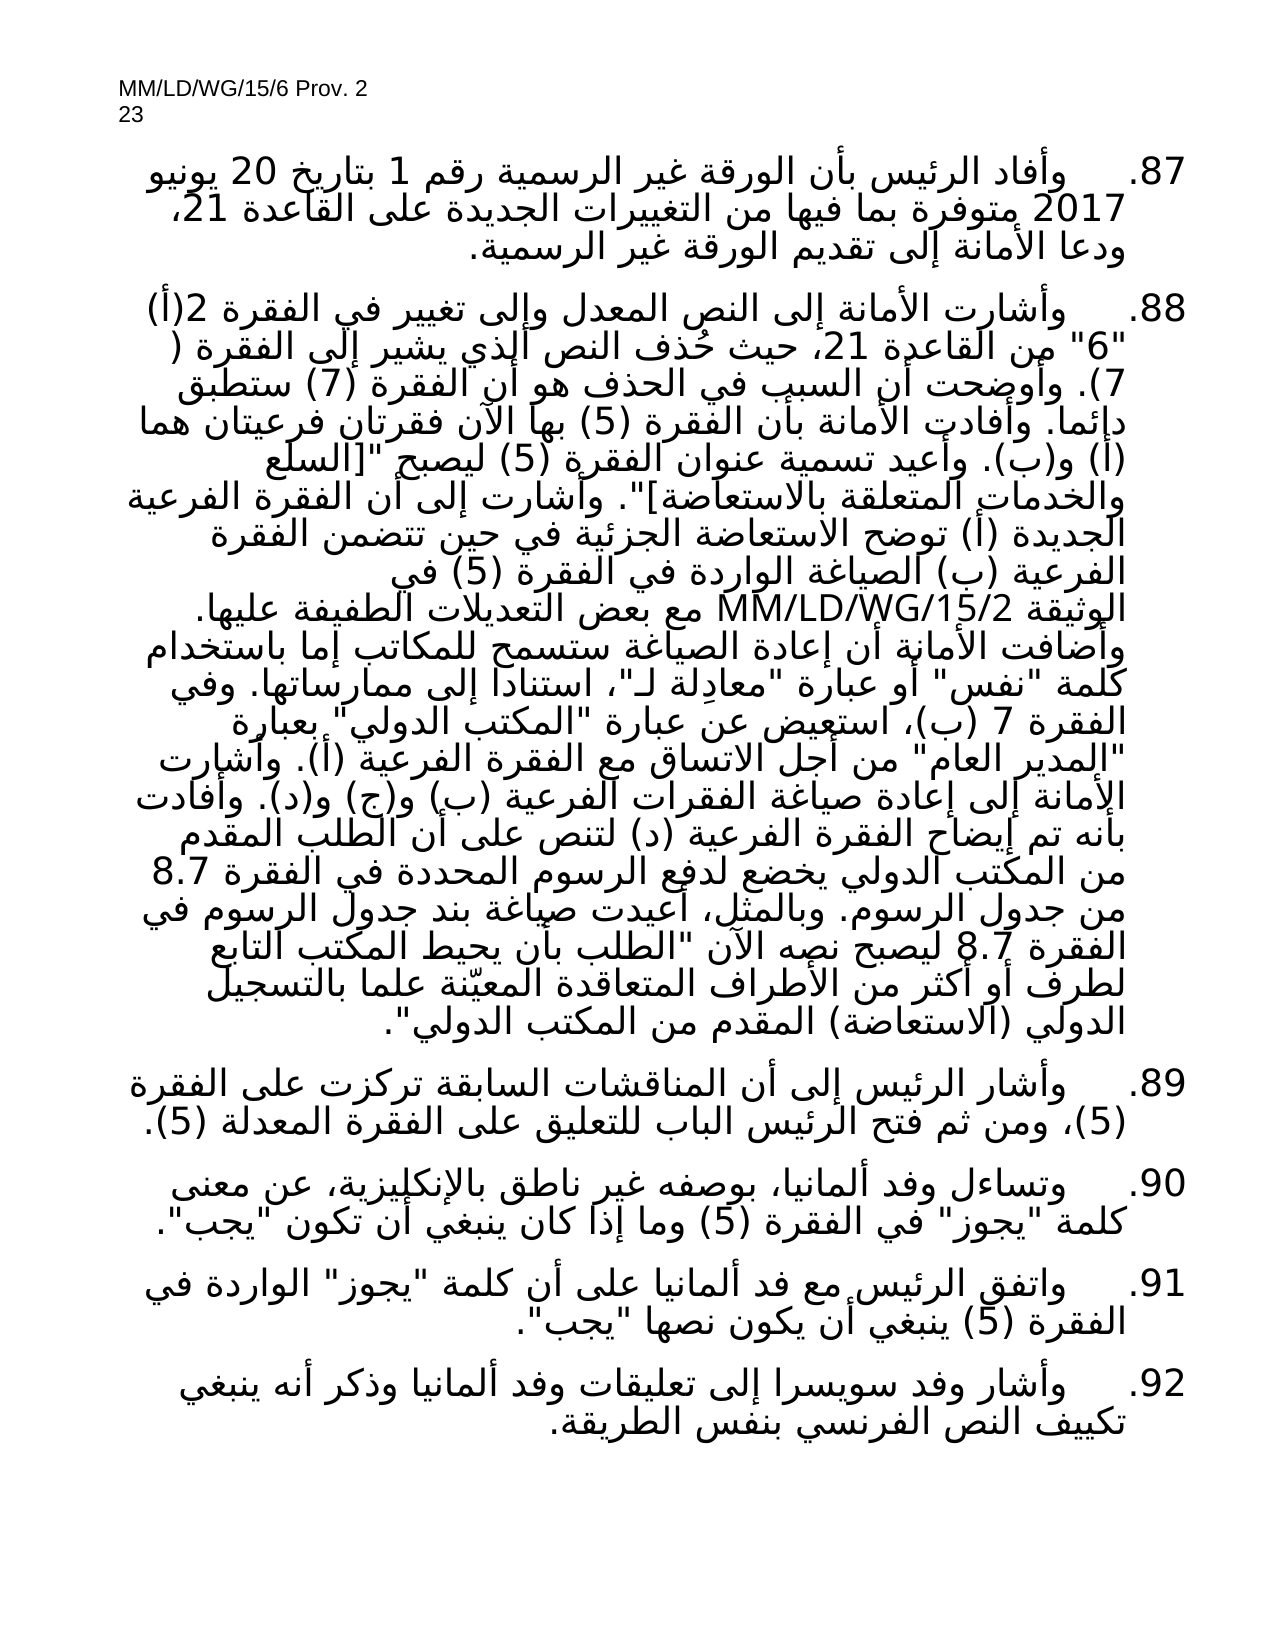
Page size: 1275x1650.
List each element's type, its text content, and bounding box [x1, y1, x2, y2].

text وأشار وفد سويسرا إلى تعليقات وفد ألمانيا وذكر أنه ينبغي تكييف النص الفرنسي بنفس الطريقة. [118, 1367, 1127, 1442]
text وأفاد الرئيس بأن الورقة غير الرسمية رقم 1 بتاريخ 20 يونيو 2017 متوفرة بما فيها من التغييرات الجديدة على القاعدة 21، ودعا الأمانة إلى تقديم الورقة غير الرسمية. [118, 154, 1127, 267]
text وتساءل وفد ألمانيا، بوصفه غير ناطق بالإنكليزية، عن معنى كلمة "يجوز" في الفقرة (5) وما إذا كان ينبغي أن تكون "يجب". [118, 1167, 1127, 1242]
text وأشارت الأمانة إلى النص المعدل وإلى تغيير في الفقرة 2(أ) "6" من القاعدة 21، حيث حُذف النص الذي يشير إلى الفقرة (7). وأوضحت أن السبب في الحذف هو أن الفقرة (7) ستطبق دائما. وأفادت الأمانة بأن الفقرة (5) بها الآن فقرتان فرعيتان هما (أ) و(ب). وأعيد تسمية عنوان الفقرة (5) ليصبح "[السلع والخدمات المتعلقة بالاستعاضة]". وأشارت إلى أن الفقرة الفرعية الجديدة (أ) توضح الاستعاضة الجزئية في حين تتضمن الفقرة الفرعية (ب) الصياغة الواردة في الفقرة (5) في الوثيقة MM/LD/WG/15/2 مع بعض التعديلات الطفيفة عليها. وأضافت الأمانة أن إعادة الصياغة ستسمح للمكاتب إما باستخدام كلمة "نفس" أو عبارة "معادِلة لـ"، استنادا إلى ممارساتها. وفي الفقرة 7 (ب)، استعيض عن عبارة "المكتب الدولي" بعبارة "المدير العام" من أجل الاتساق مع الفقرة الفرعية (أ). وأشارت الأمانة إلى إعادة صياغة الفقرات الفرعية (ب) و(ج) و(د). وأفادت بأنه تم إيضاح الفقرة الفرعية (د) لتنص على أن الطلب المقدم من المكتب الدولي يخضع لدفع الرسوم المحددة في الفقرة 8.7 من جدول الرسوم. وبالمثل، أعيدت صياغة بند جدول الرسوم في الفقرة 8.7 ليصبح نصه الآن "الطلب بأن يحيط المكتب التابع لطرف أو أكثر من الأطراف المتعاقدة المعيّنة علما بالتسجيل الدولي (الاستعاضة) المقدم من المكتب الدولي". [118, 292, 1127, 1042]
text واتفق الرئيس مع فد ألمانيا على أن كلمة "يجوز" الواردة في الفقرة (5) ينبغي أن يكون نصها "يجب". [118, 1267, 1127, 1342]
text وأشار الرئيس إلى أن المناقشات السابقة تركزت على الفقرة (5)، ومن ثم فتح الرئيس الباب للتعليق على الفقرة المعدلة (5). [118, 1067, 1127, 1142]
